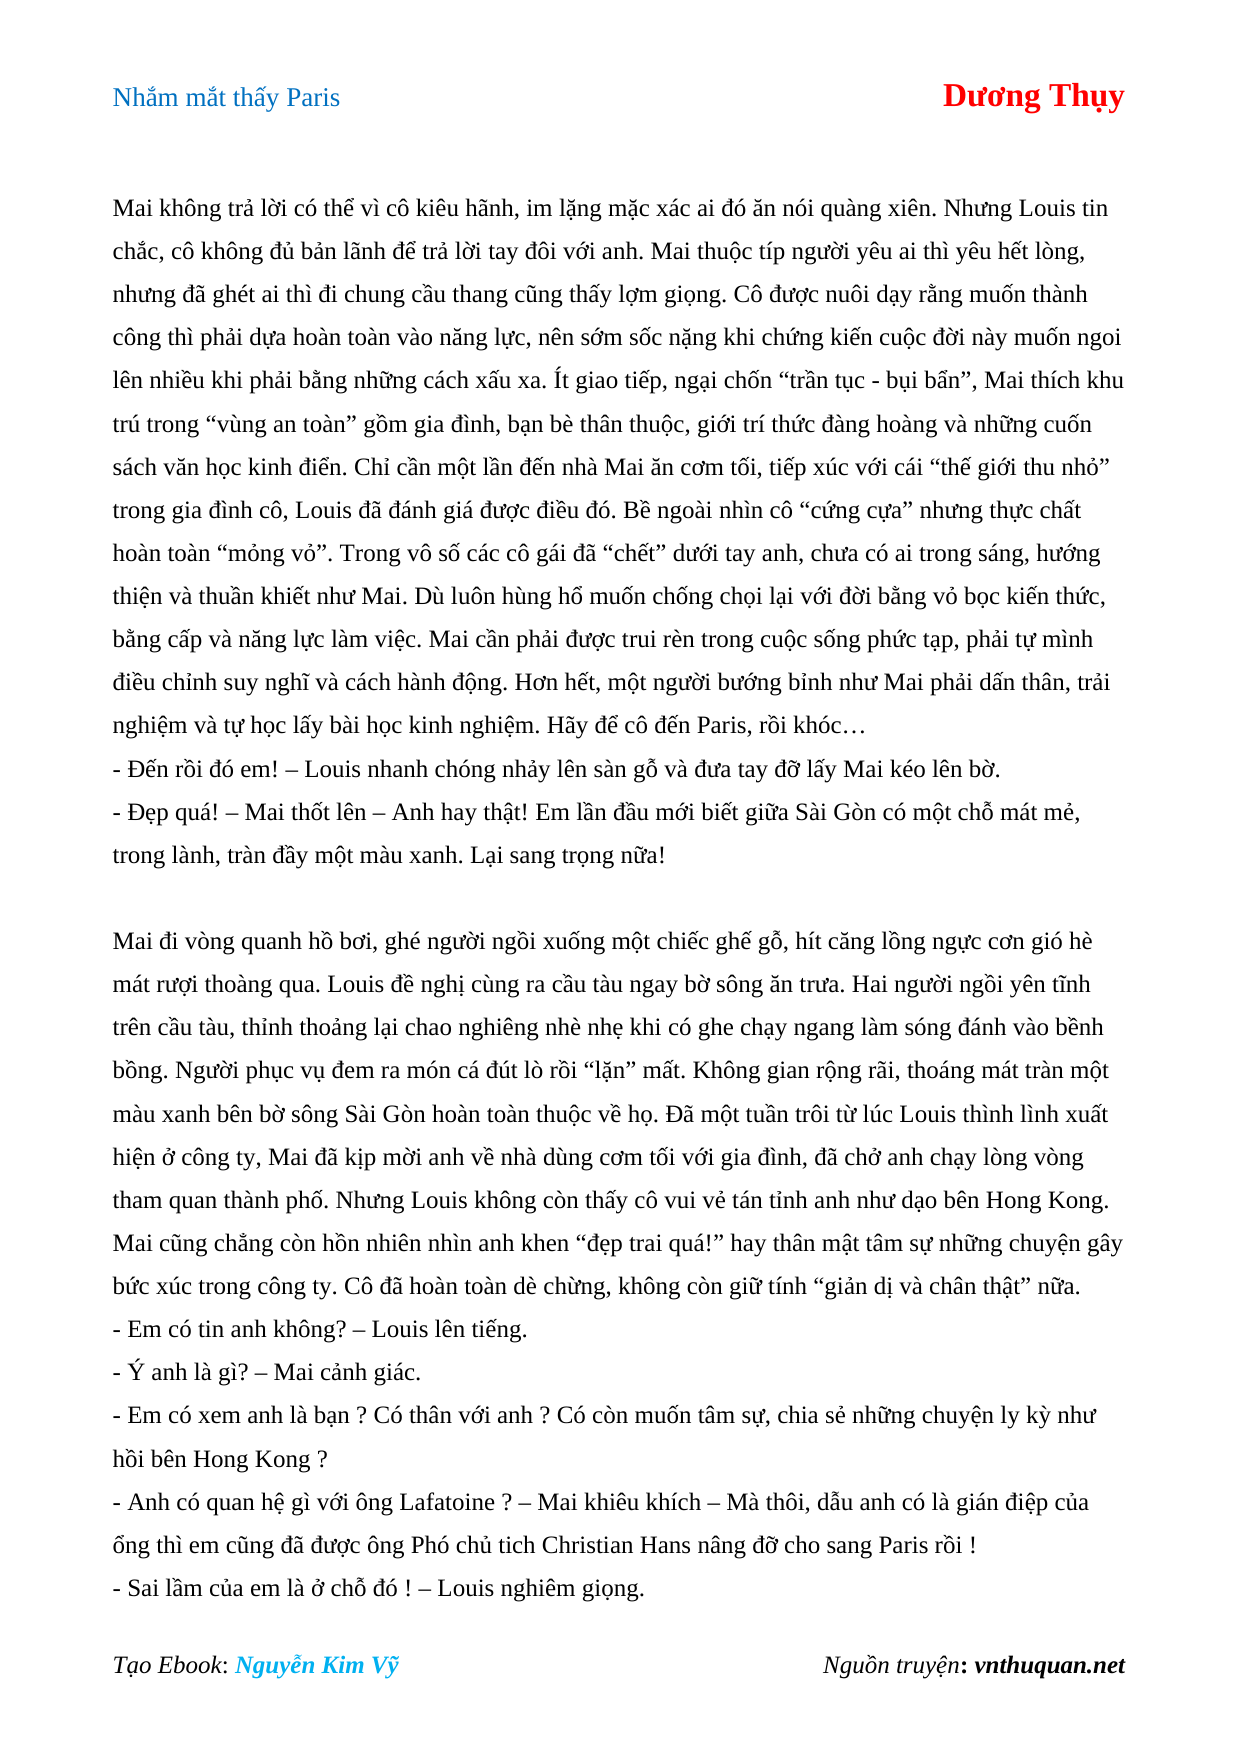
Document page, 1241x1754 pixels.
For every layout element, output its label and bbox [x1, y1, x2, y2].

text [112, 150, 1128, 1602]
